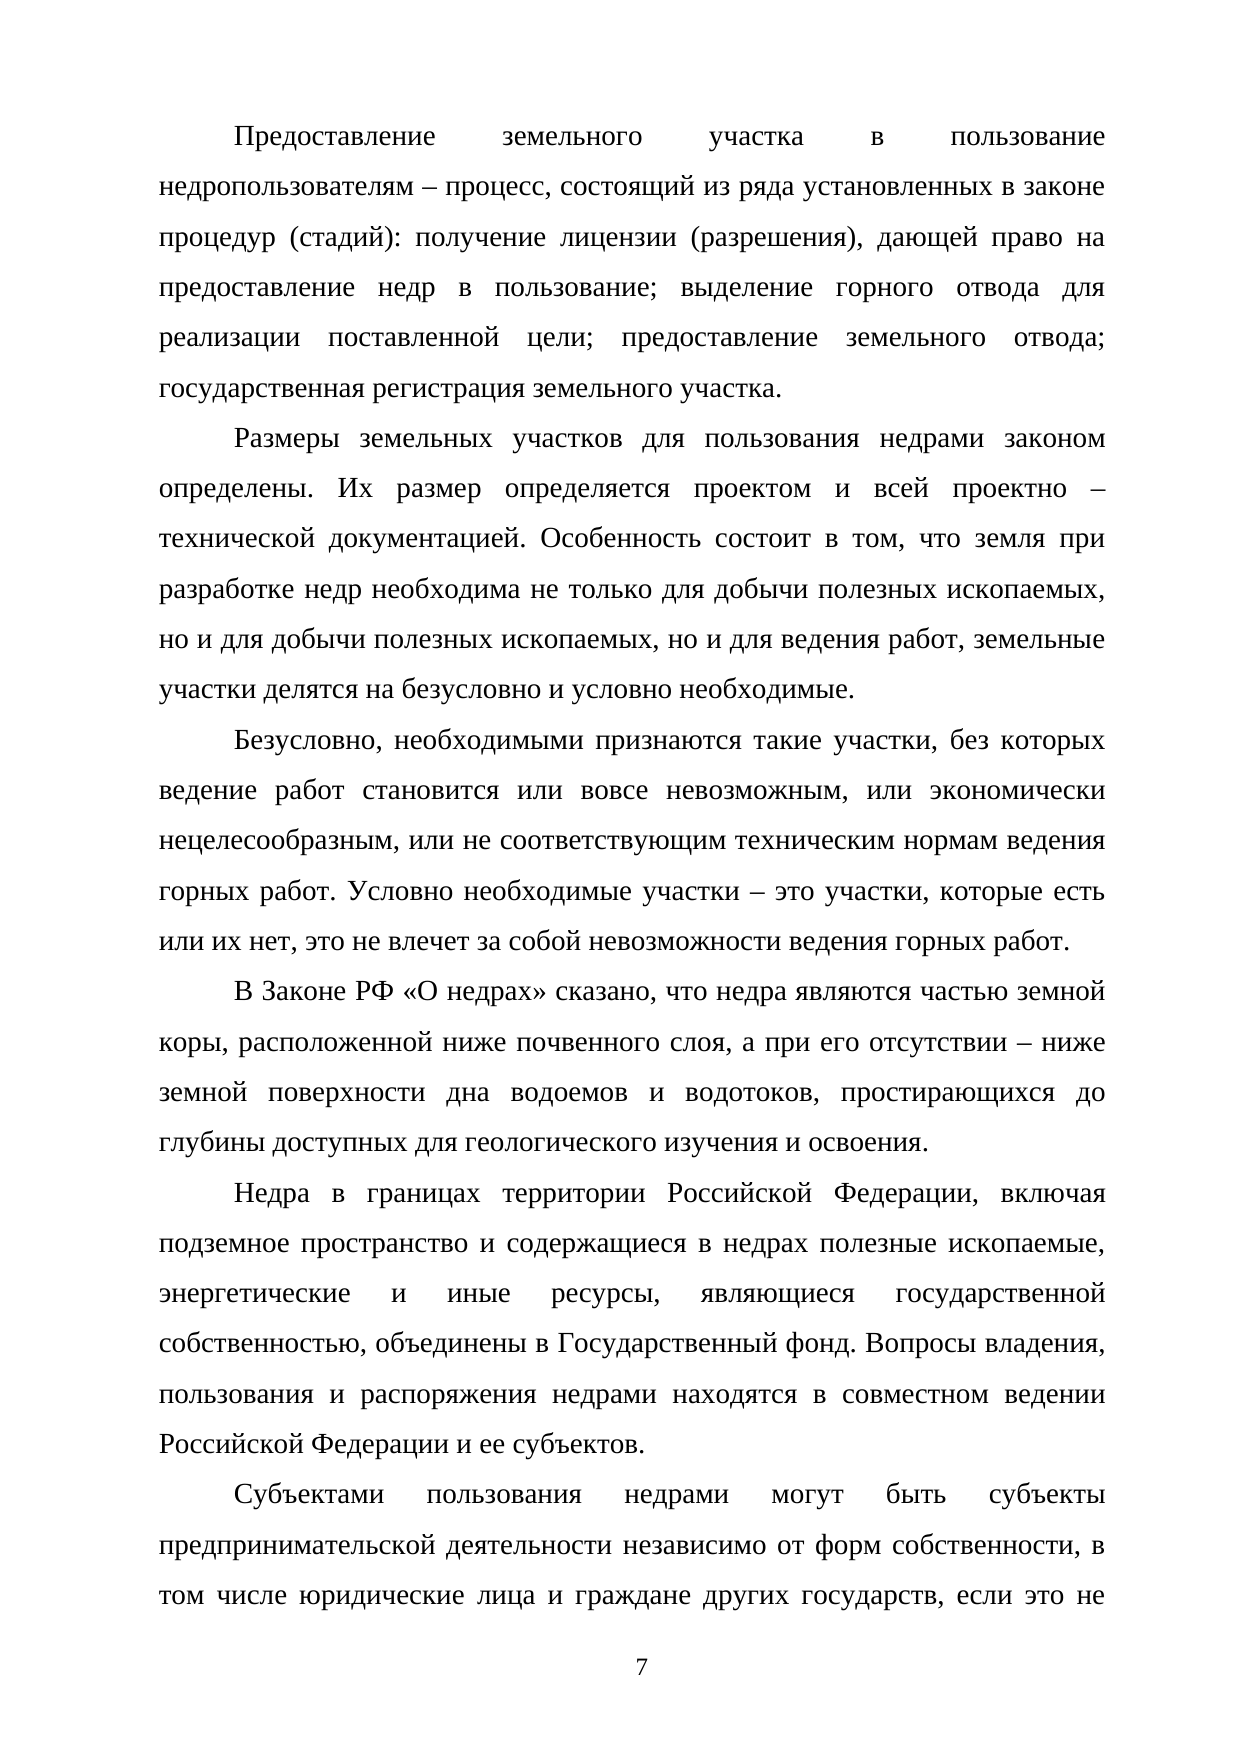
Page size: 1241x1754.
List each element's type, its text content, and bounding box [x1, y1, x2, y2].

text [158, 1477, 1106, 1611]
text Безусловно, необходимыми признаются такие участки, без которых ведение работ становится или вовсе невозможным, или экономически нецелесообразным, или не соответствующим техническим нормам ведения горных работ. Условно необходимые участки – это участки, которые есть или их нет, это не влечет за собой невозможности ведения горных работ. [158, 722, 1106, 957]
text Размеры земельных участков для пользования недрами законом определены. Их размер определяется проектом и всей проектно – технической документацией. Особенность состоит в том, что земля при разработке недр необходима не только для добычи полезных ископаемых, но и для добычи полезных ископаемых, но и для ведения работ, земельные участки делятся на безусловно и условно необходимые. [158, 420, 1106, 705]
text Недра в границах территории Российской Федерации, включая подземное пространство и содержащиеся в недрах полезные ископаемые, энергетические и иные ресурсы, являющиеся государственной собственностью, объединены в Государственный фонд. Вопросы владения, пользования и распоряжения недрами находятся в совместном ведении Российской Федерации и ее субъектов. [158, 1175, 1106, 1460]
text Предоставление земельного участка в пользование недропользователям – процесс, состоящий из ряда установленных в законе процедур (стадий): получение лицензии (разрешения), дающей право на предоставление недр в пользование; выделение горного отвода для реализации поставленной цели; предоставление земельного отвода; государственная регистрация земельного участка. [158, 118, 1106, 403]
text В Законе РФ «О недрах» сказано, что недра являются частью земной коры, расположенной ниже почвенного слоя, а при его отсутствии – ниже земной поверхности дна водоемов и водотоков, простирающихся до глубины доступных для геологического изучения и освоения. [158, 973, 1106, 1158]
